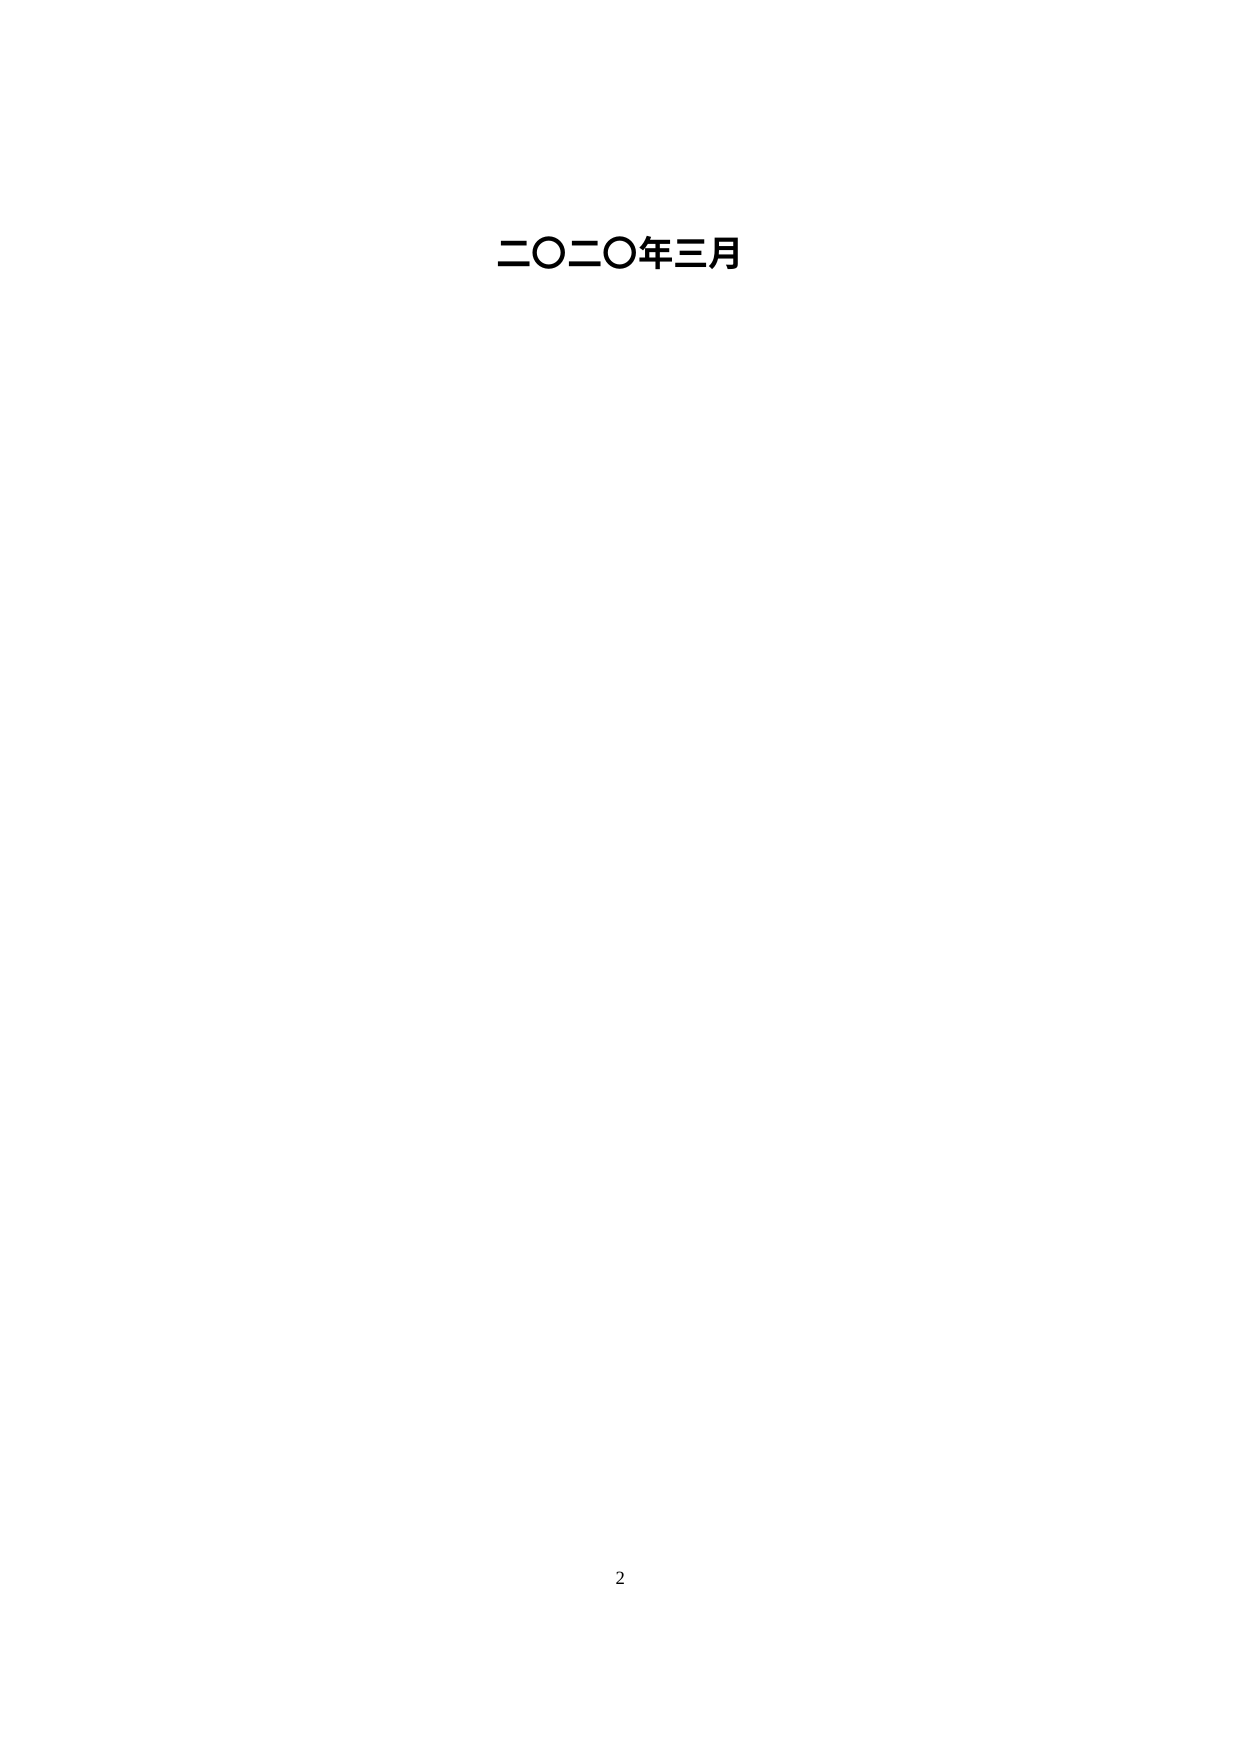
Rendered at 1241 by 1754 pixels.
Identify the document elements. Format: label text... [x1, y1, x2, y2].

text 二〇二〇年三月 [159, 218, 1081, 283]
